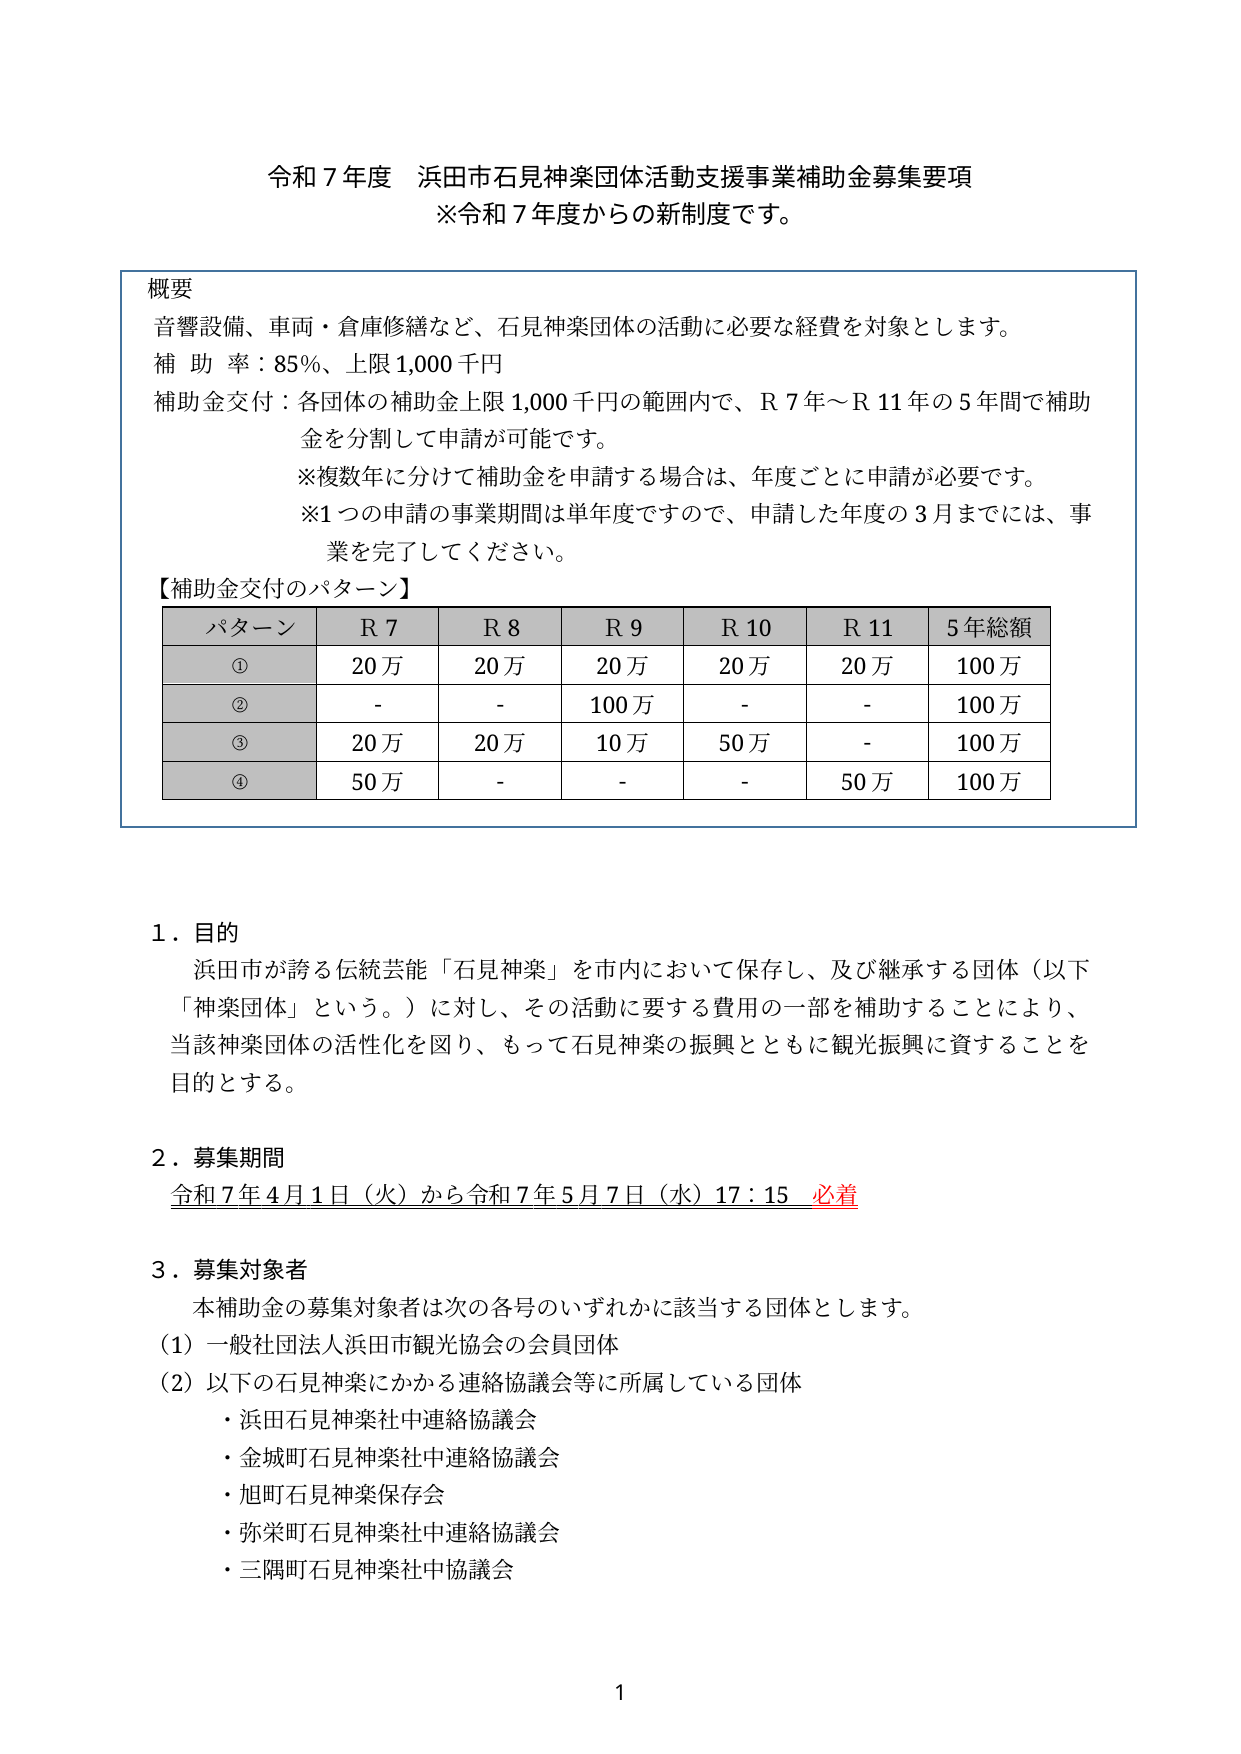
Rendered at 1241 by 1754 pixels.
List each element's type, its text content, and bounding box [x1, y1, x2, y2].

table_cell 50万 [807, 762, 928, 799]
table_cell 100万 [562, 685, 683, 722]
table_cell - [439, 685, 561, 722]
text ※複数年に分けて補助金を申請する場合は、年度ごとに申請が必要です。 [263, 456, 1092, 494]
text （1）一般社団法人浜田市観光協会の会員団体 [148, 1325, 1092, 1363]
table_cell - [684, 762, 806, 799]
text ２．募集期間 [148, 1138, 1092, 1175]
text 浜田市が誇る伝統芸能「石見神楽」を市内において保存し、及び継承する団体（以下「神楽団体」という。）に対し、その活動に要する費用の一部を補助することにより、当該神楽団体の活性化を図り、もって石見神楽の振興とともに観光振興に資することを目的とする。 [169, 950, 1092, 1100]
table_cell 50万 [684, 723, 806, 761]
text 音響設備、車両・倉庫修繕など、石見神楽団体の活動に必要な経費を対象とします。 [153, 306, 1092, 344]
table_cell 50万 [317, 762, 438, 799]
text 令和7年4月1日（火）から令和7年5月7日（水）17：15 必着 [148, 1175, 1092, 1213]
table_cell ③ [163, 723, 316, 761]
table_header 5年総額 [929, 608, 1050, 645]
text ・金城町石見神楽社中連絡協議会 [148, 1438, 1092, 1475]
text 補助金交付：各団体の補助金上限1,000千円の範囲内で、Ｒ7年～Ｒ11年の5年間で補助金を分割して申請が可能です。 [153, 381, 1092, 456]
text 概要 [148, 272, 1092, 306]
text ３．募集対象者 [148, 1250, 1092, 1288]
table_cell ② [163, 685, 316, 722]
text 補 助 率：85％、上限1,000千円 [153, 344, 1092, 381]
text 【補助金交付のパターン】 [148, 569, 1092, 606]
table_header Ｒ11 [807, 608, 928, 645]
table_cell ④ [163, 762, 316, 799]
text １．目的 [148, 913, 1092, 950]
table_cell - [562, 762, 683, 799]
table_cell ① [163, 646, 316, 683]
table_cell - [439, 762, 561, 799]
table_header Ｒ10 [684, 608, 806, 645]
table_cell 100万 [929, 646, 1050, 683]
table_header Ｒ9 [562, 608, 683, 645]
text ・浜田石見神楽社中連絡協議会 [148, 1400, 1092, 1438]
text ・三隅町石見神楽社中協議会 [148, 1550, 1092, 1588]
table_cell 20万 [807, 646, 928, 683]
table_cell 10万 [562, 723, 683, 761]
table_cell 100万 [929, 723, 1050, 761]
text 令和7年度 浜田市石見神楽団体活動支援事業補助金募集要項 [148, 156, 1092, 194]
text （2）以下の石見神楽にかかる連絡協議会等に所属している団体 [148, 1363, 1092, 1400]
table_cell 100万 [929, 685, 1050, 722]
table_cell 20万 [439, 646, 561, 683]
table_cell 20万 [562, 646, 683, 683]
table_header Ｒ8 [439, 608, 561, 645]
table_cell - [317, 685, 438, 722]
text 本補助金の募集対象者は次の各号のいずれかに該当する団体とします。 [169, 1288, 1092, 1325]
table_cell 20万 [684, 646, 806, 683]
table_cell - [684, 685, 806, 722]
text ※令和7年度からの新制度です。 [148, 194, 1092, 231]
table_cell 20万 [317, 646, 438, 683]
text ・弥栄町石見神楽社中連絡協議会 [148, 1513, 1092, 1550]
table_cell - [807, 685, 928, 722]
table_header パターン [163, 608, 316, 645]
table_cell 100万 [929, 762, 1050, 799]
text ・旭町石見神楽保存会 [148, 1475, 1092, 1513]
table_cell 20万 [439, 723, 561, 761]
table_cell 20万 [317, 723, 438, 761]
text ※1つの申請の事業期間は単年度ですので、申請した年度の3月までには、事業を完了してください。 [301, 494, 1092, 569]
table_header Ｒ7 [317, 608, 438, 645]
table_cell - [807, 723, 928, 761]
